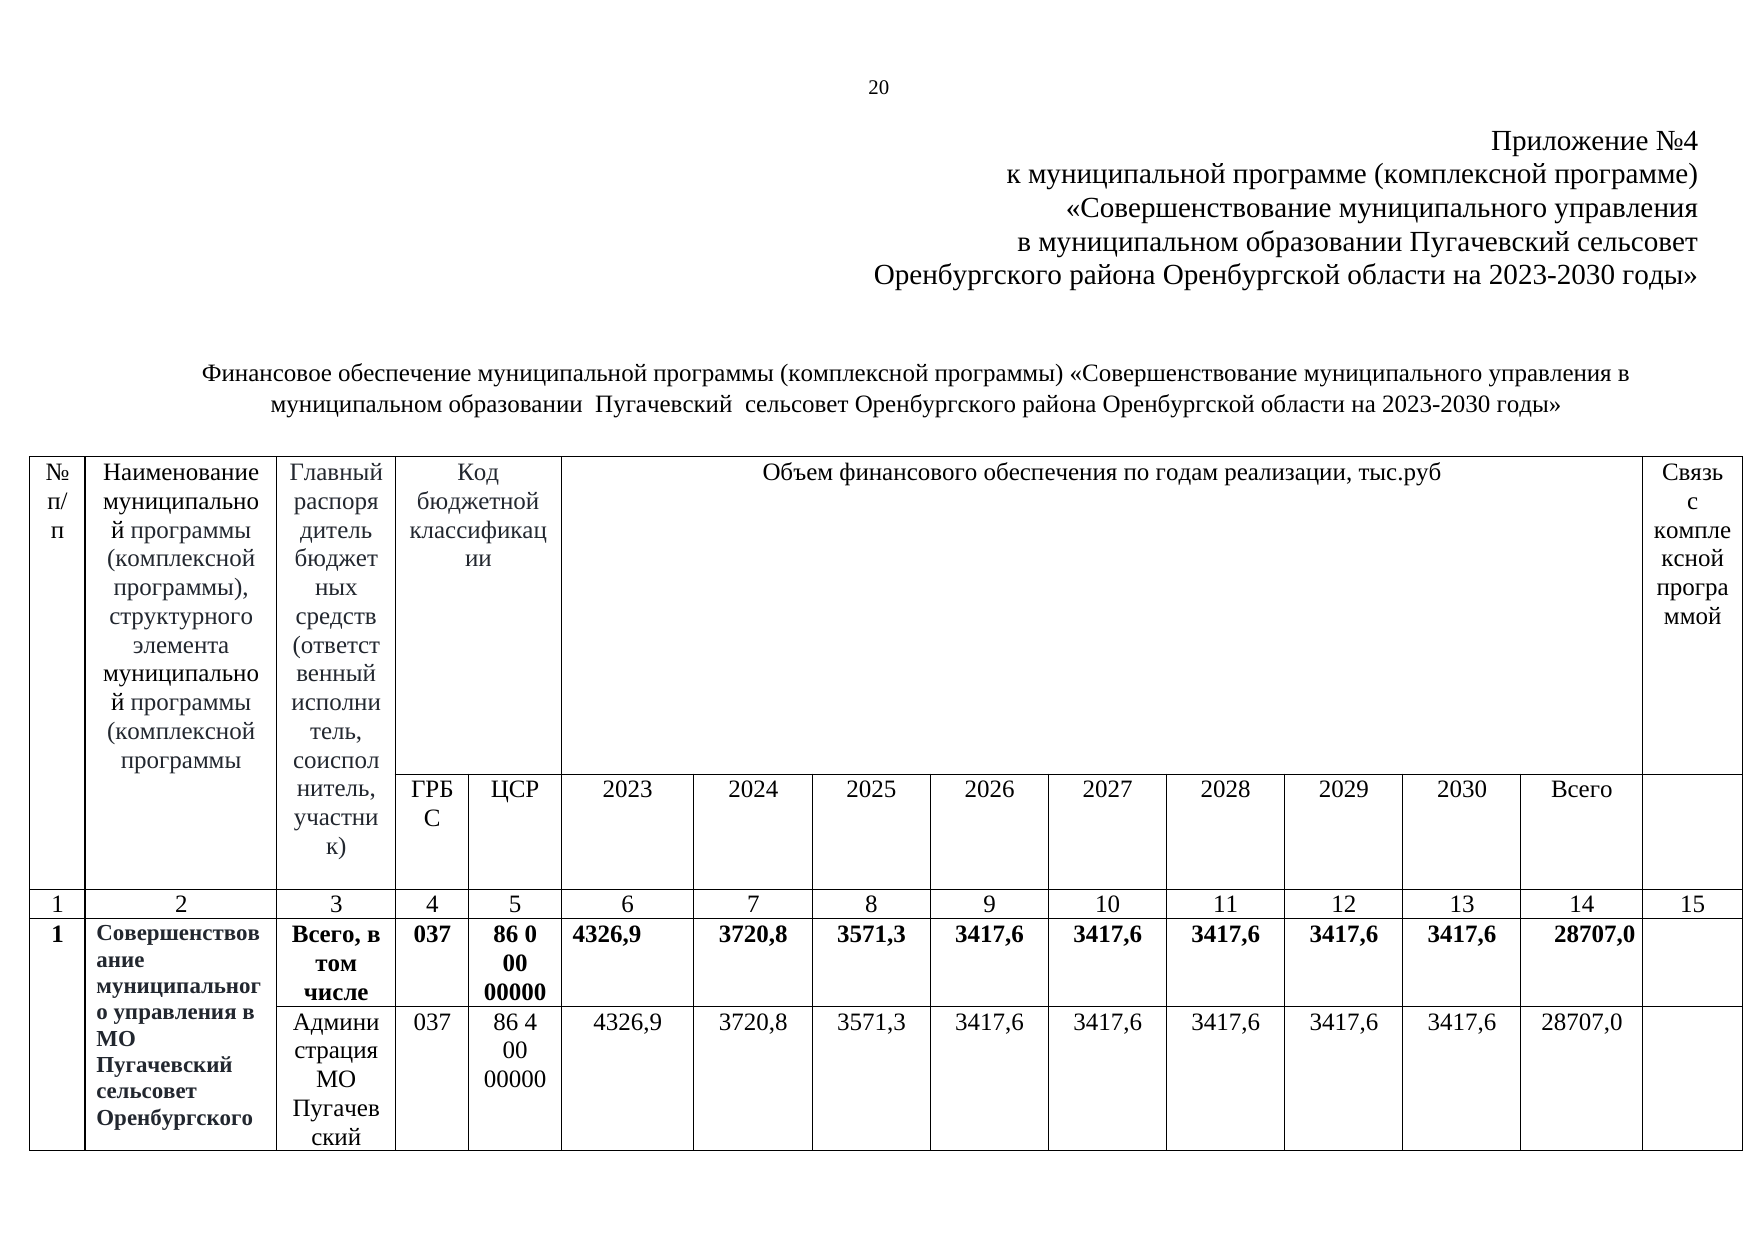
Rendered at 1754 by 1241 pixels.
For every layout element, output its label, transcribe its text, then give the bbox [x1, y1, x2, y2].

table_header Код бюджетной классификации [396, 457, 561, 773]
table_cell 7 [694, 890, 812, 918]
text Оренбургского района Оренбургской области на 2023-2030 годы» [59, 257, 1698, 291]
text Приложение №4 [59, 123, 1698, 157]
table_cell 2027 [1049, 775, 1166, 888]
table_cell 2024 [694, 775, 812, 888]
table_cell 2 [86, 890, 276, 918]
table_cell ГРБС [396, 775, 468, 888]
table_cell 2028 [1167, 775, 1284, 888]
table_cell 12 [1285, 890, 1402, 918]
table_cell 4 [396, 890, 468, 918]
table_header Связь с комплексной программой [1643, 457, 1742, 773]
table_header Главный распорядитель бюджетных средств (ответственный исполнитель, соисполнитель, участник) [277, 457, 395, 888]
table_cell 1 [30, 919, 84, 1150]
text в муниципальном образовании Пугачевский сельсовет [59, 224, 1698, 257]
table_cell 5 [469, 890, 561, 918]
table_cell 13 [1403, 890, 1520, 918]
table_cell 3720,8 [694, 919, 812, 1006]
table_cell 2023 [562, 775, 693, 888]
table_cell 3417,6 [1285, 919, 1402, 1006]
table_cell 3417,6 [1049, 1007, 1166, 1150]
table_header Наименование муниципальной программы (комплексной программы), структурного элемента муниципальной программы (комплексной программы [86, 457, 276, 888]
table_cell 3571,3 [813, 919, 930, 1006]
table_cell [1643, 919, 1742, 1006]
table_cell 1 [30, 890, 84, 918]
table_cell 9 [931, 890, 1048, 918]
table_cell 15 [1643, 890, 1742, 918]
text к муниципальной программе (комплексной программе) [59, 157, 1698, 190]
table_cell 2030 [1403, 775, 1520, 888]
table_cell 2025 [813, 775, 930, 888]
table_cell 3417,6 [1049, 919, 1166, 1006]
table_cell 3417,6 [1403, 919, 1520, 1006]
table_cell 2026 [931, 775, 1048, 888]
table_cell 037 [396, 1007, 468, 1150]
table_cell 14 [1521, 890, 1642, 918]
table_cell Всего, в том числе [277, 919, 395, 1006]
table_cell 11 [1167, 890, 1284, 918]
table_cell 86 4 00 00000 [469, 1007, 561, 1150]
table_cell Всего [1521, 775, 1642, 888]
table_cell 3417,6 [931, 919, 1048, 1006]
table_cell 3417,6 [1403, 1007, 1520, 1150]
table_cell 3417,6 [1285, 1007, 1402, 1150]
table_cell 3417,6 [1167, 1007, 1284, 1150]
table_cell 6 [562, 890, 693, 918]
table_cell 2029 [1285, 775, 1402, 888]
table_cell [1643, 775, 1742, 888]
table_cell 3720,8 [694, 1007, 812, 1150]
table_cell ЦСР [469, 775, 561, 888]
table_cell 3 [277, 890, 395, 918]
table_cell 86 0 00 00000 [469, 919, 561, 1006]
table_header №п/п [30, 457, 84, 888]
table_cell 4326,9 [562, 919, 693, 1006]
table_cell Совершенствование муниципального управления в МО Пугачевский сельсовет Оренбургского района Оренбургской области [86, 919, 276, 1150]
table_cell [1643, 1007, 1742, 1150]
list Финансовое обеспечение муниципальной программы (комплексной программы) «Совершенствование муниципального управления в муниципальном образовании Пугачевский сельсовет Оренбургского района Оренбургской области на 2023-2030 годы» [134, 358, 1698, 418]
table_cell 4326,9 [562, 1007, 693, 1150]
table_cell 3417,6 [931, 1007, 1048, 1150]
table_header Объем финансового обеспечения по годам реализации, тыс.руб [562, 457, 1642, 773]
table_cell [277, 1007, 395, 1150]
table_cell 3417,6 [1167, 919, 1284, 1006]
table_cell 037 [396, 919, 468, 1006]
text «Совершенствование муниципального управления [59, 190, 1698, 224]
table_cell 28707,0 [1521, 919, 1642, 1006]
table_cell 3571,3 [813, 1007, 930, 1150]
table_cell 10 [1049, 890, 1166, 918]
table_cell 28707,0 [1521, 1007, 1642, 1150]
table_cell 8 [813, 890, 930, 918]
